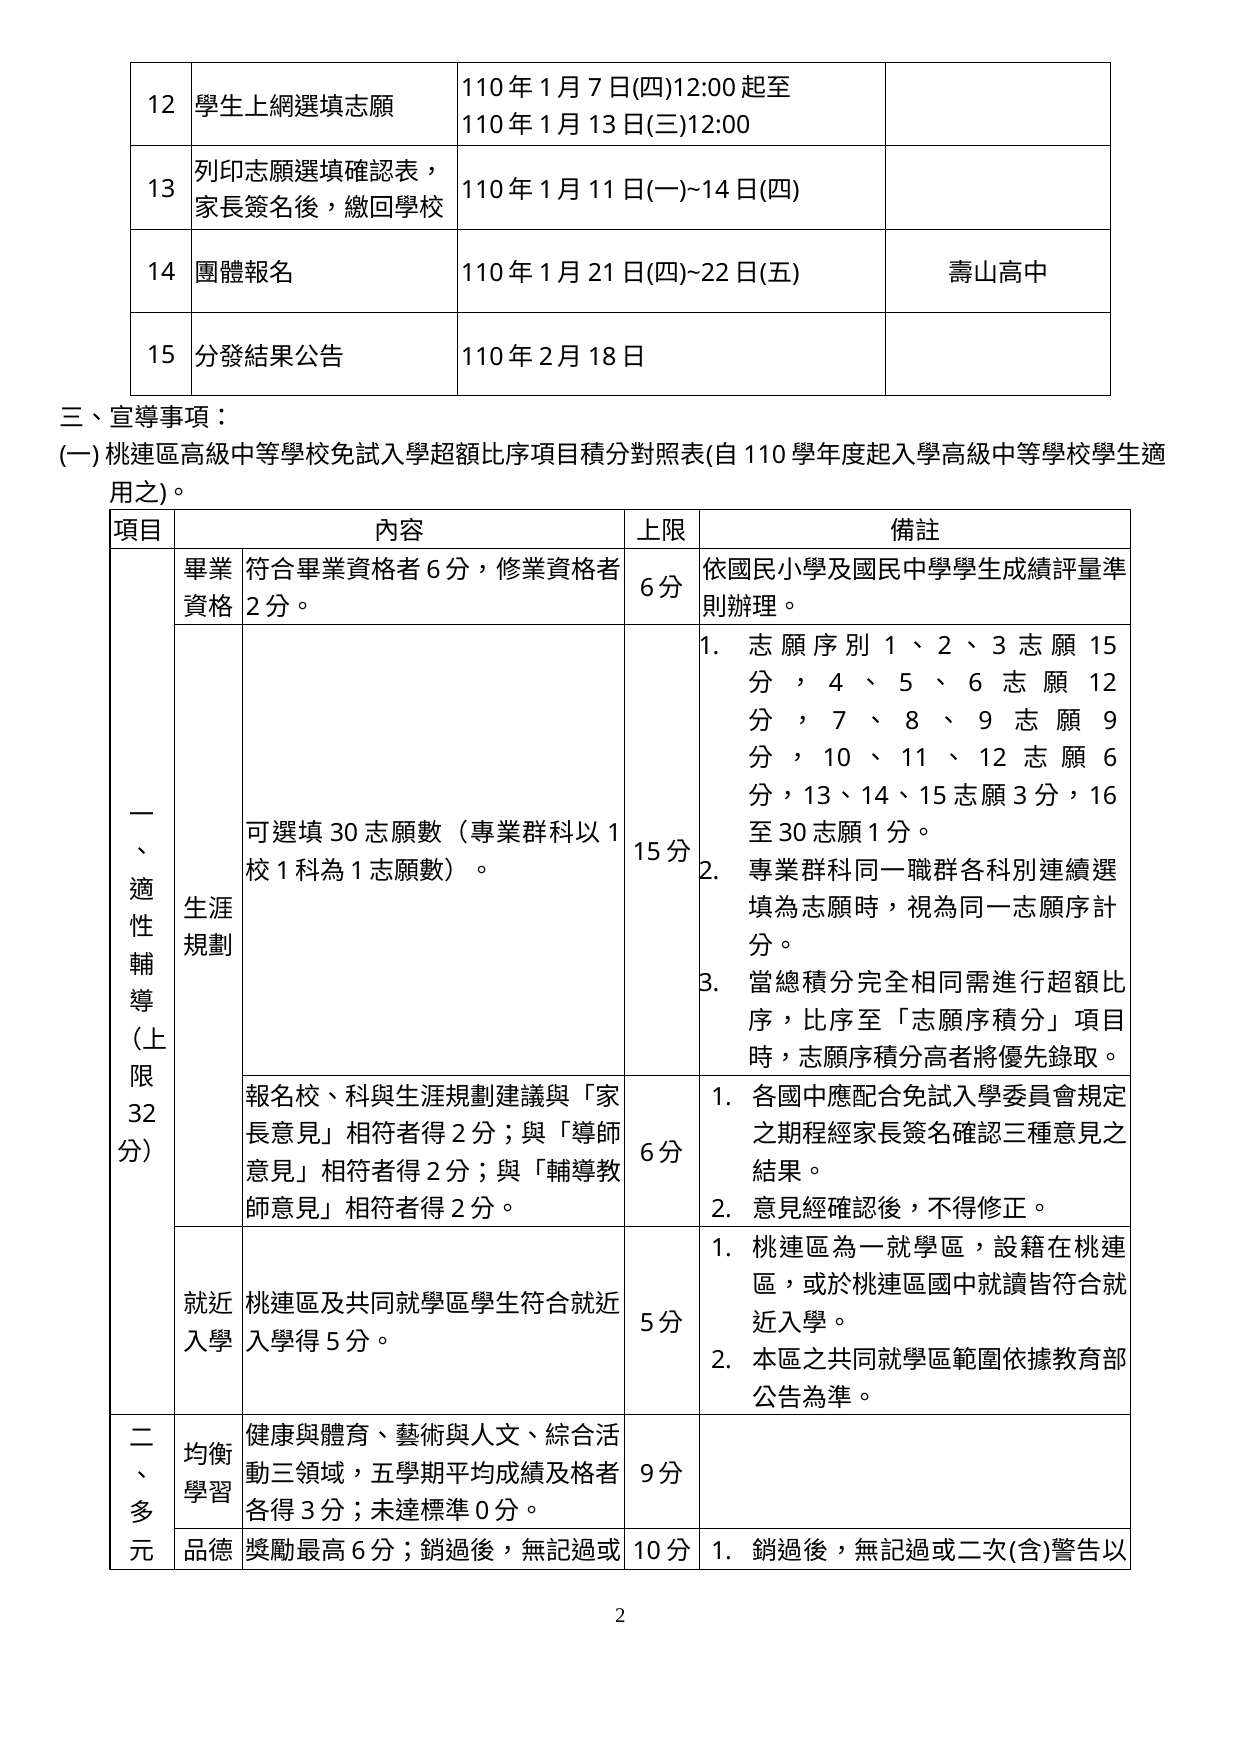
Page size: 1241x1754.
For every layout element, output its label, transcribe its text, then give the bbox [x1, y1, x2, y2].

table_header 內容 [175, 510, 624, 547]
table_cell 桃連區為一就學區，設籍在桃連區，或於桃連區國中就讀皆符合就近入學。 本區之共同就學區範圍依據教育部公告為準。 [700, 1227, 1130, 1414]
table_cell 15分 [625, 625, 699, 1074]
table_cell 依國民小學及國民中學學生成績評量準則辦理。 [700, 549, 1130, 623]
table_header 項目 [111, 510, 174, 547]
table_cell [700, 1529, 1130, 1569]
table_cell [886, 63, 1110, 145]
table_cell 二 、 多 元 學 習 表 現 （上限35分） [111, 1415, 174, 1569]
table_cell 14 [131, 230, 191, 312]
text 三、宣導事項： [59, 396, 1181, 434]
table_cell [243, 1529, 624, 1569]
text (一) 桃連區高級中等學校免試入學超額比序項目積分對照表(自110學年度起入學高級中等學校學生適用之)。 [59, 434, 1181, 509]
table_cell 學生上網選填志願 [192, 63, 457, 145]
table_cell 110年2月18日 [458, 313, 885, 395]
table_cell 畢業 資格 [175, 549, 242, 623]
table_cell [886, 146, 1110, 229]
table_cell 志願序別1、2、3志願15分，4、5、6志願12分，7、8、9志願9分，10、11、12志願6分，13、14、15志願3分，16至30志願1分。 專業群科同一職群各科別連續選填為志願時，視為同一志願序計分。 當總積分完全相同需進行超額比序，比序至「志願序積分」項目時，志願序積分高者將優先錄取。 [700, 625, 1130, 1074]
table_cell 就近 入學 [175, 1227, 242, 1414]
table_cell 9分 [625, 1415, 699, 1528]
table_cell 健康與體育、藝術與人文、綜合活動三領域，五學期平均成績及格者各得3分；未達標準0分。 [243, 1415, 624, 1528]
table_cell 110年1月11日(一)~14日(四) [458, 146, 885, 229]
table_cell 110年1月7日(四)12:00起至 110年1月13日(三)12:00 [458, 63, 885, 145]
table_cell 5分 [625, 1227, 699, 1414]
table_cell 團體報名 [192, 230, 457, 312]
table_cell 符合畢業資格者6分，修業資格者2分。 [243, 549, 624, 623]
table_cell 均衡 學習 [175, 1415, 242, 1528]
table_cell 桃連區及共同就學區學生符合就近入學得5分。 [243, 1227, 624, 1414]
table_header 上限 [625, 510, 699, 547]
table_cell 壽山高中 [886, 230, 1110, 312]
table_cell 15 [131, 313, 191, 395]
table_cell 13 [131, 146, 191, 229]
table_cell 生涯 規劃 [175, 625, 242, 1226]
table_cell 一 、 適 性 輔 導 （上限 32分） [111, 549, 174, 1414]
table_cell 可選填30志願數（專業群科以1校1科為1志願數）。 [243, 625, 624, 1074]
table_cell 各國中應配合免試入學委員會規定之期程經家長簽名確認三種意見之結果。 意見經確認後，不得修正。 [700, 1076, 1130, 1226]
table_cell 10分 [625, 1529, 699, 1569]
table_cell 品德 表現 [175, 1529, 242, 1569]
table_cell 12 [131, 63, 191, 145]
table_cell 報名校、科與生涯規劃建議與「家長意見」相符者得2分；與「導師意見」相符者得2分；與「輔導教師意見」相符者得2分。 [243, 1076, 624, 1226]
table_cell 110年1月21日(四)~22日(五) [458, 230, 885, 312]
table_cell [700, 1415, 1130, 1528]
table_cell 6分 [625, 549, 699, 623]
table_cell 分發結果公告 [192, 313, 457, 395]
table_header 備註 [700, 510, 1130, 547]
table_cell 6分 [625, 1076, 699, 1226]
table_cell 列印志願選填確認表，家長簽名後，繳回學校 [192, 146, 457, 229]
table_cell [886, 313, 1110, 395]
